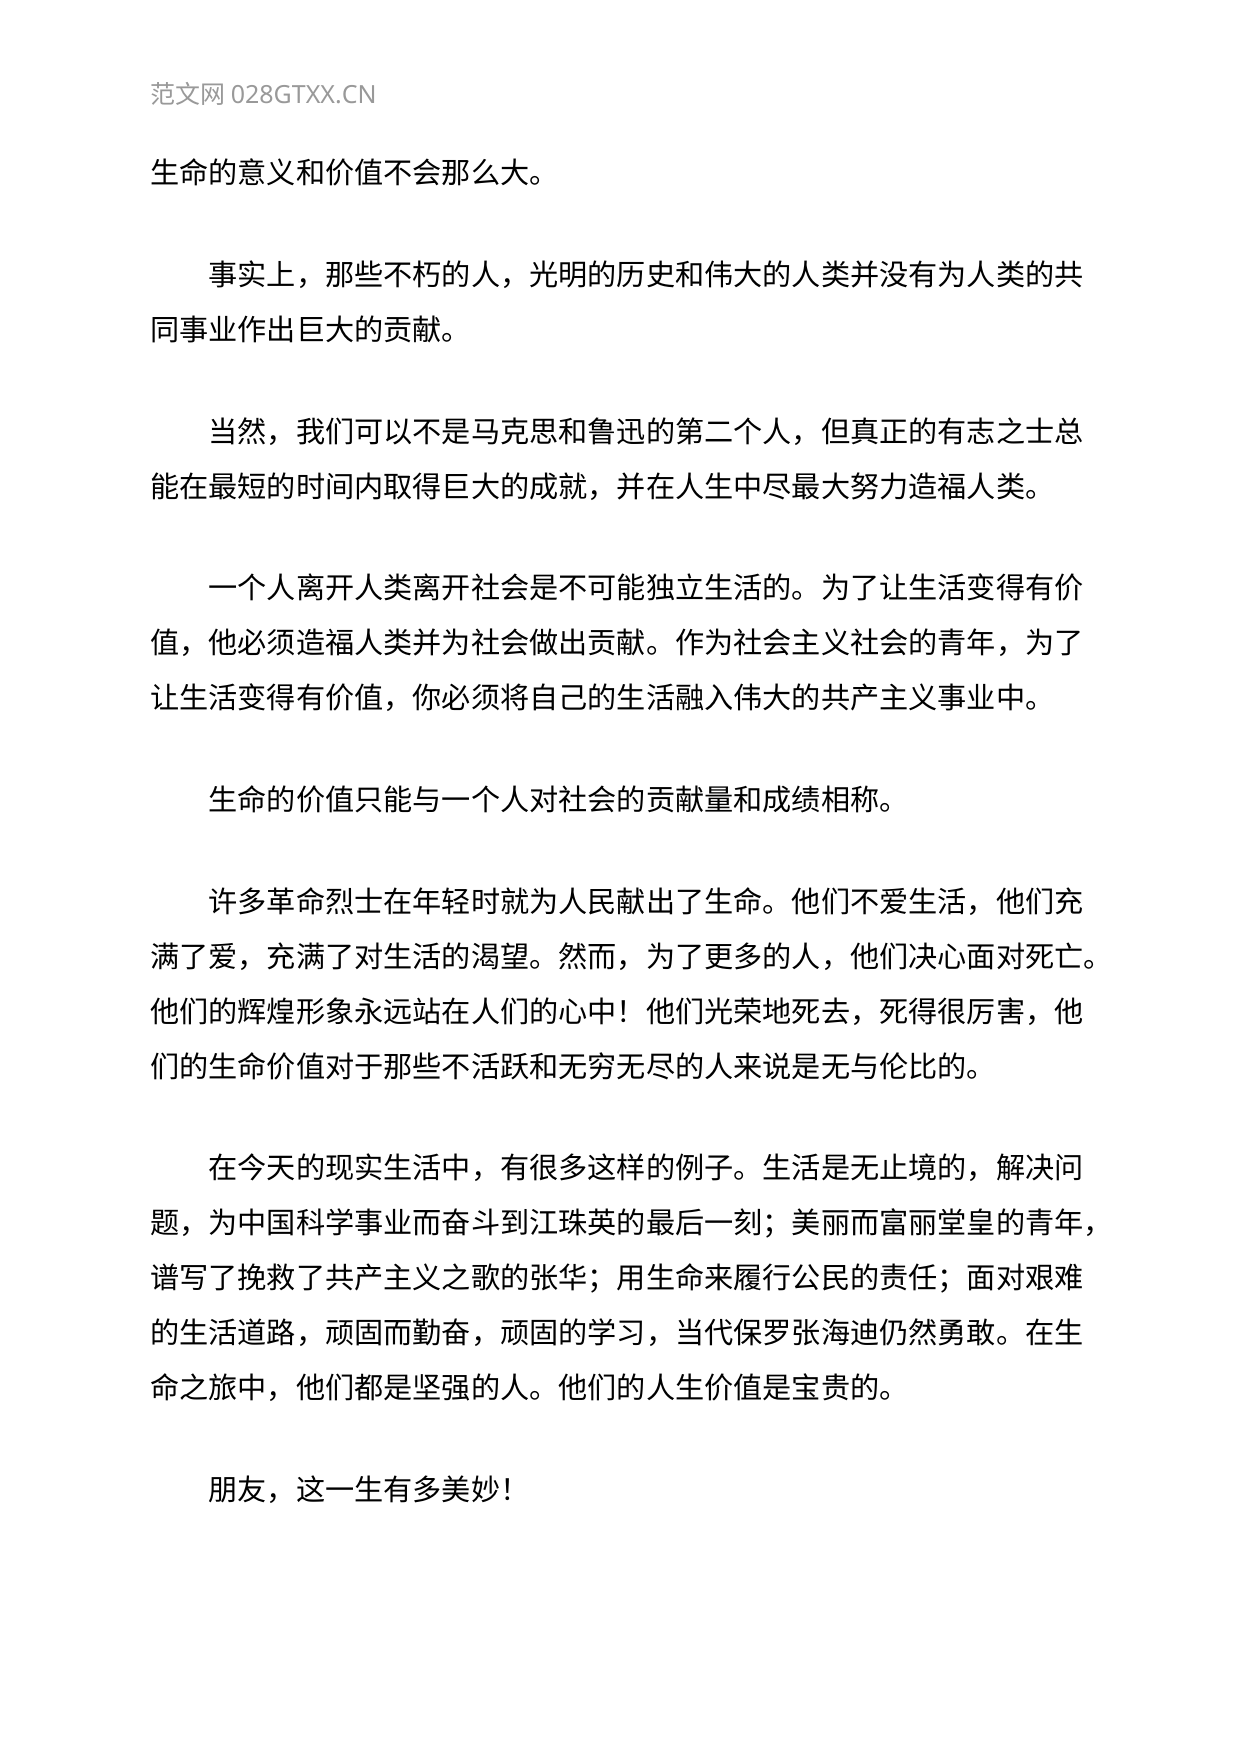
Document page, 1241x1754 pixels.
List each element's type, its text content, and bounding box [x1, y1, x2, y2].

text 在今天的现实生活中，有很多这样的例子。生活是无止境的，解决问题，为中国科学事业而奋斗到江珠英的最后一刻；美丽而富丽堂皇的青年，谱写了挽救了共产主义之歌的张华；用生命来履行公民的责任；面对艰难的生活道路，顽固而勤奋，顽固的学习，当代保罗张海迪仍然勇敢。在生命之旅中，他们都是坚强的人。他们的人生价值是宝贵的。 [150, 1145, 1090, 1407]
text 生命的价值只能与一个人对社会的贡献量和成绩相称。 [150, 777, 1090, 819]
text 当然，我们可以不是马克思和鲁迅的第二个人，但真正的有志之士总能在最短的时间内取得巨大的成就，并在人生中尽最大努力造福人类。 [150, 408, 1090, 506]
text 朋友，这一生有多美妙！ [150, 1466, 1090, 1508]
text 事实上，那些不朽的人，光明的历史和伟大的人类并没有为人类的共同事业作出巨大的贡献。 [150, 252, 1090, 349]
text 许多革命烈士在年轻时就为人民献出了生命。他们不爱生活，他们充满了爱，充满了对生活的渴望。然而，为了更多的人，他们决心面对死亡。他们的辉煌形象永远站在人们的心中！他们光荣地死去，死得很厉害，他们的生命价值对于那些不活跃和无穷无尽的人来说是无与伦比的。 [150, 878, 1090, 1085]
text 一个人离开人类离开社会是不可能独立生活的。为了让生活变得有价值，他必须造福人类并为社会做出贡献。作为社会主义社会的青年，为了让生活变得有价值，你必须将自己的生活融入伟大的共产主义事业中。 [150, 565, 1090, 717]
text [150, 150, 1090, 192]
